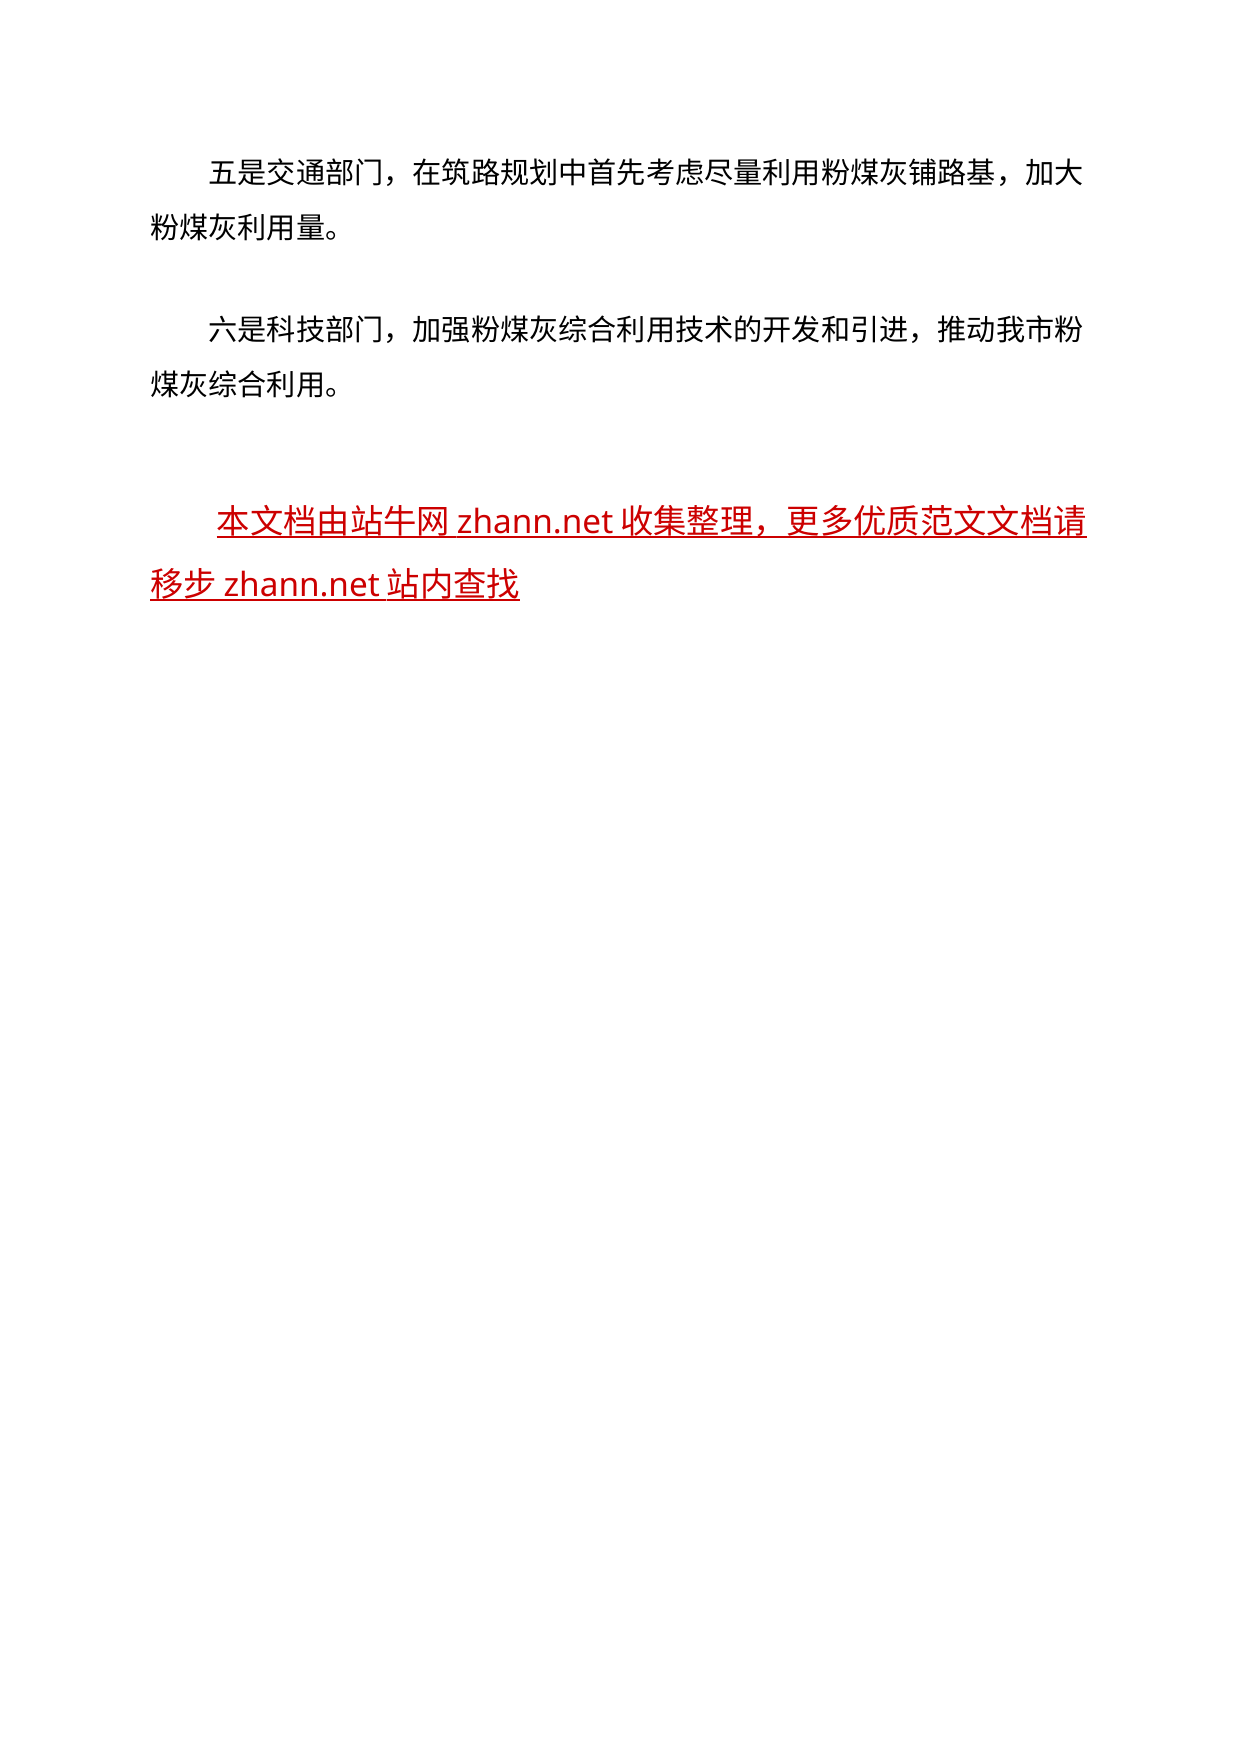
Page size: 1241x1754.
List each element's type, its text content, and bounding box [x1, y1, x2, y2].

text 五是交通部门，在筑路规划中首先考虑尽量利用粉煤灰铺路基，加大粉煤灰利用量。 [150, 150, 1090, 247]
text 六是科技部门，加强粉煤灰综合利用技术的开发和引进，推动我市粉煤灰综合利用。 [150, 307, 1090, 404]
text 本文档由站牛网zhann.net收集整理，更多优质范文文档请移步zhann.net站内查找 [150, 494, 1090, 606]
